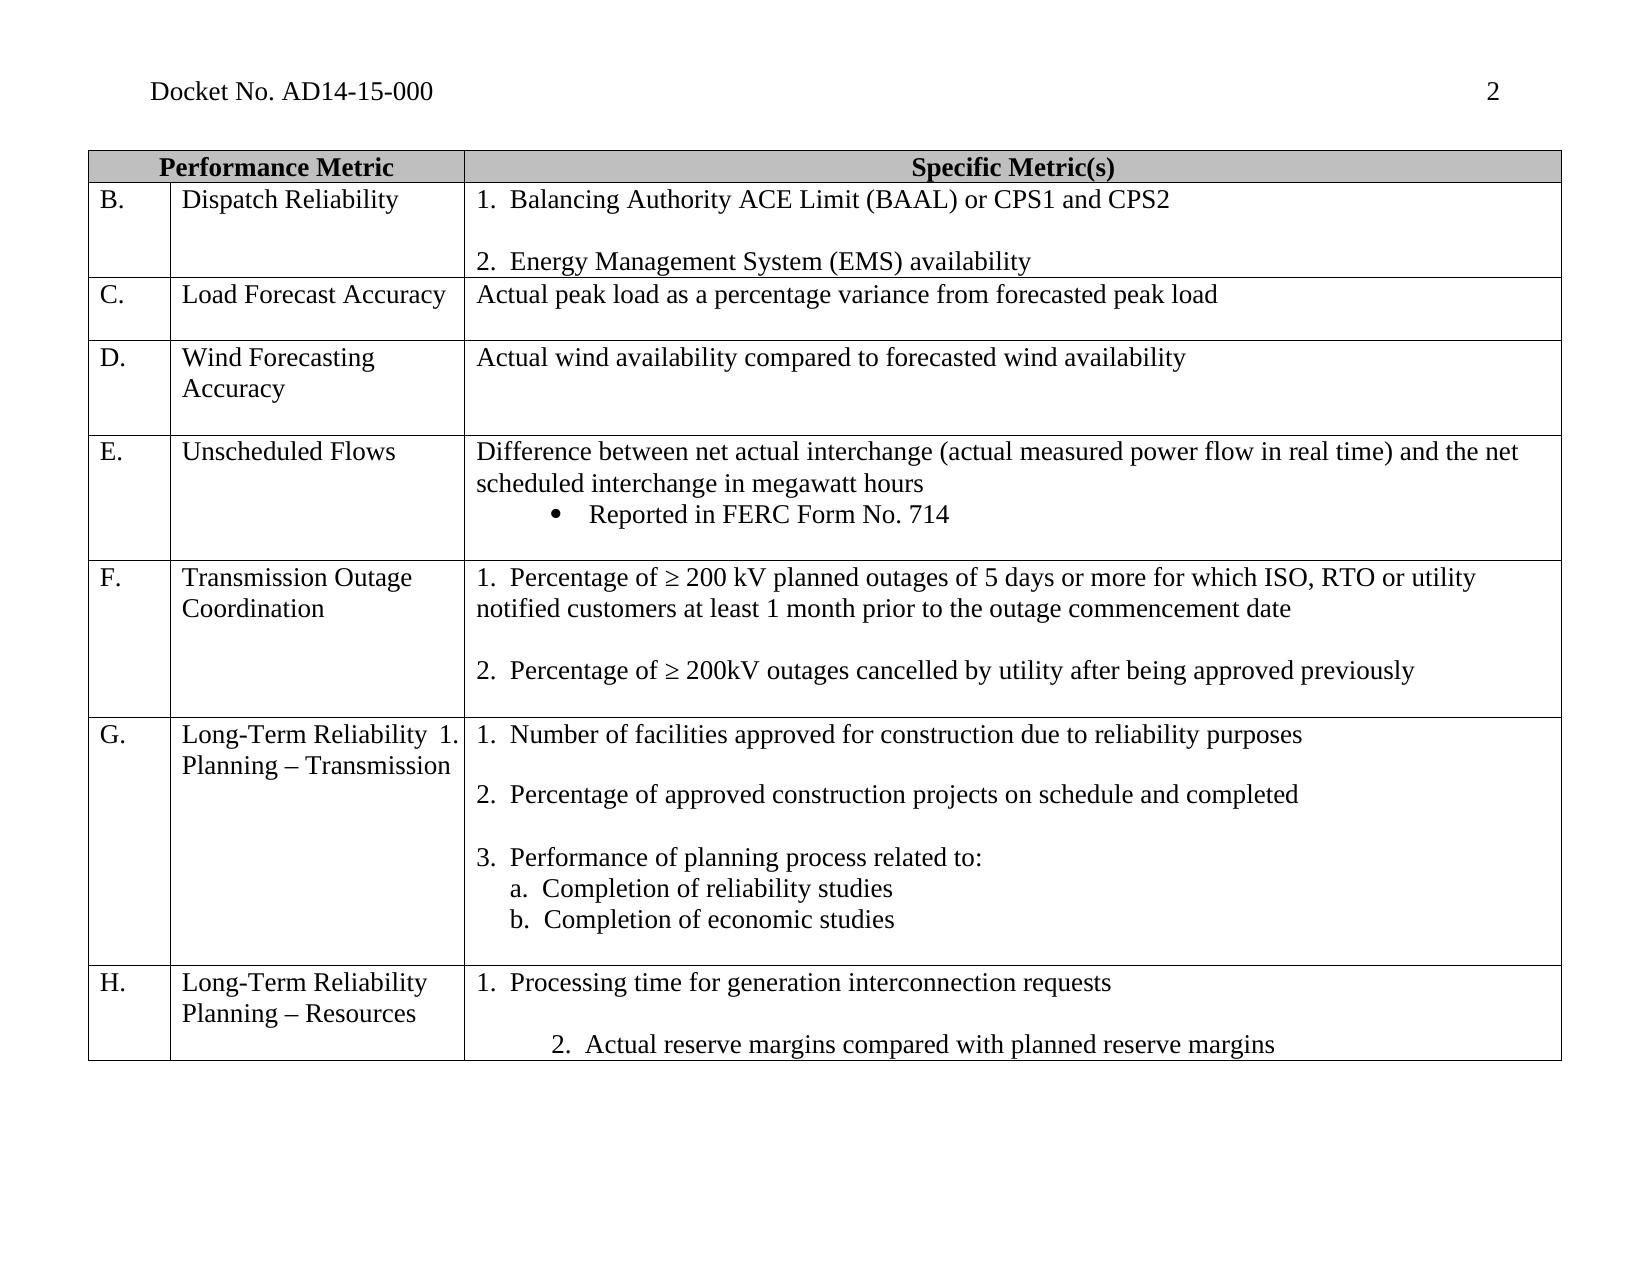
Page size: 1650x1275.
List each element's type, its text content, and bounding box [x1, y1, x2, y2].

table_cell Long-Term Reliability Planning – Resources [171, 966, 464, 1060]
table_cell 1. Percentage of ≥ 200 kV planned outages of 5 days or more for which ISO, RTO or utility notified customers at least 1 month prior to the outage commencement date 2. Percentage of ≥ 200kV outages cancelled by utility after being approved previously [465, 561, 1561, 717]
table_cell Dispatch Reliability [171, 183, 464, 277]
table_cell Actual wind availability compared to forecasted wind availability [465, 341, 1561, 434]
table_cell H. [89, 966, 170, 1060]
table_cell 1. Processing time for generation interconnection requests 2. Actual reserve margins compared with planned reserve margins [465, 966, 1561, 1060]
table_cell B. [89, 183, 170, 277]
table_cell G. [89, 718, 170, 965]
table_cell Wind Forecasting Accuracy [171, 341, 464, 434]
table_cell C. [89, 278, 170, 340]
table_cell 1. Balancing Authority ACE Limit (BAAL) or CPS1 and CPS2 2. Energy Management System (EMS) availability [465, 183, 1561, 277]
table_cell D. [89, 341, 170, 434]
table_cell E. [89, 436, 170, 560]
table_cell F. [89, 561, 170, 717]
table_header Performance Metric [89, 151, 464, 182]
table_cell Difference between net actual interchange (actual measured power flow in real time) and the net scheduled interchange in megawatt hours Reported in FERC Form No. 714 [465, 436, 1561, 560]
table_cell Load Forecast Accuracy [171, 278, 464, 340]
table_cell Long-Term Reliability Planning – Transmission [171, 718, 464, 965]
table_cell Transmission Outage Coordination [171, 561, 464, 717]
table_cell 1. Number of facilities approved for construction due to reliability purposes 2. Percentage of approved construction projects on schedule and completed 3. Performance of planning process related to: a. Completion of reliability studies b. Completion of economic studies [465, 718, 1561, 965]
table_cell Unscheduled Flows [171, 436, 464, 560]
table_cell Actual peak load as a percentage variance from forecasted peak load [465, 278, 1561, 340]
table_header Specific Metric(s) [465, 151, 1561, 182]
